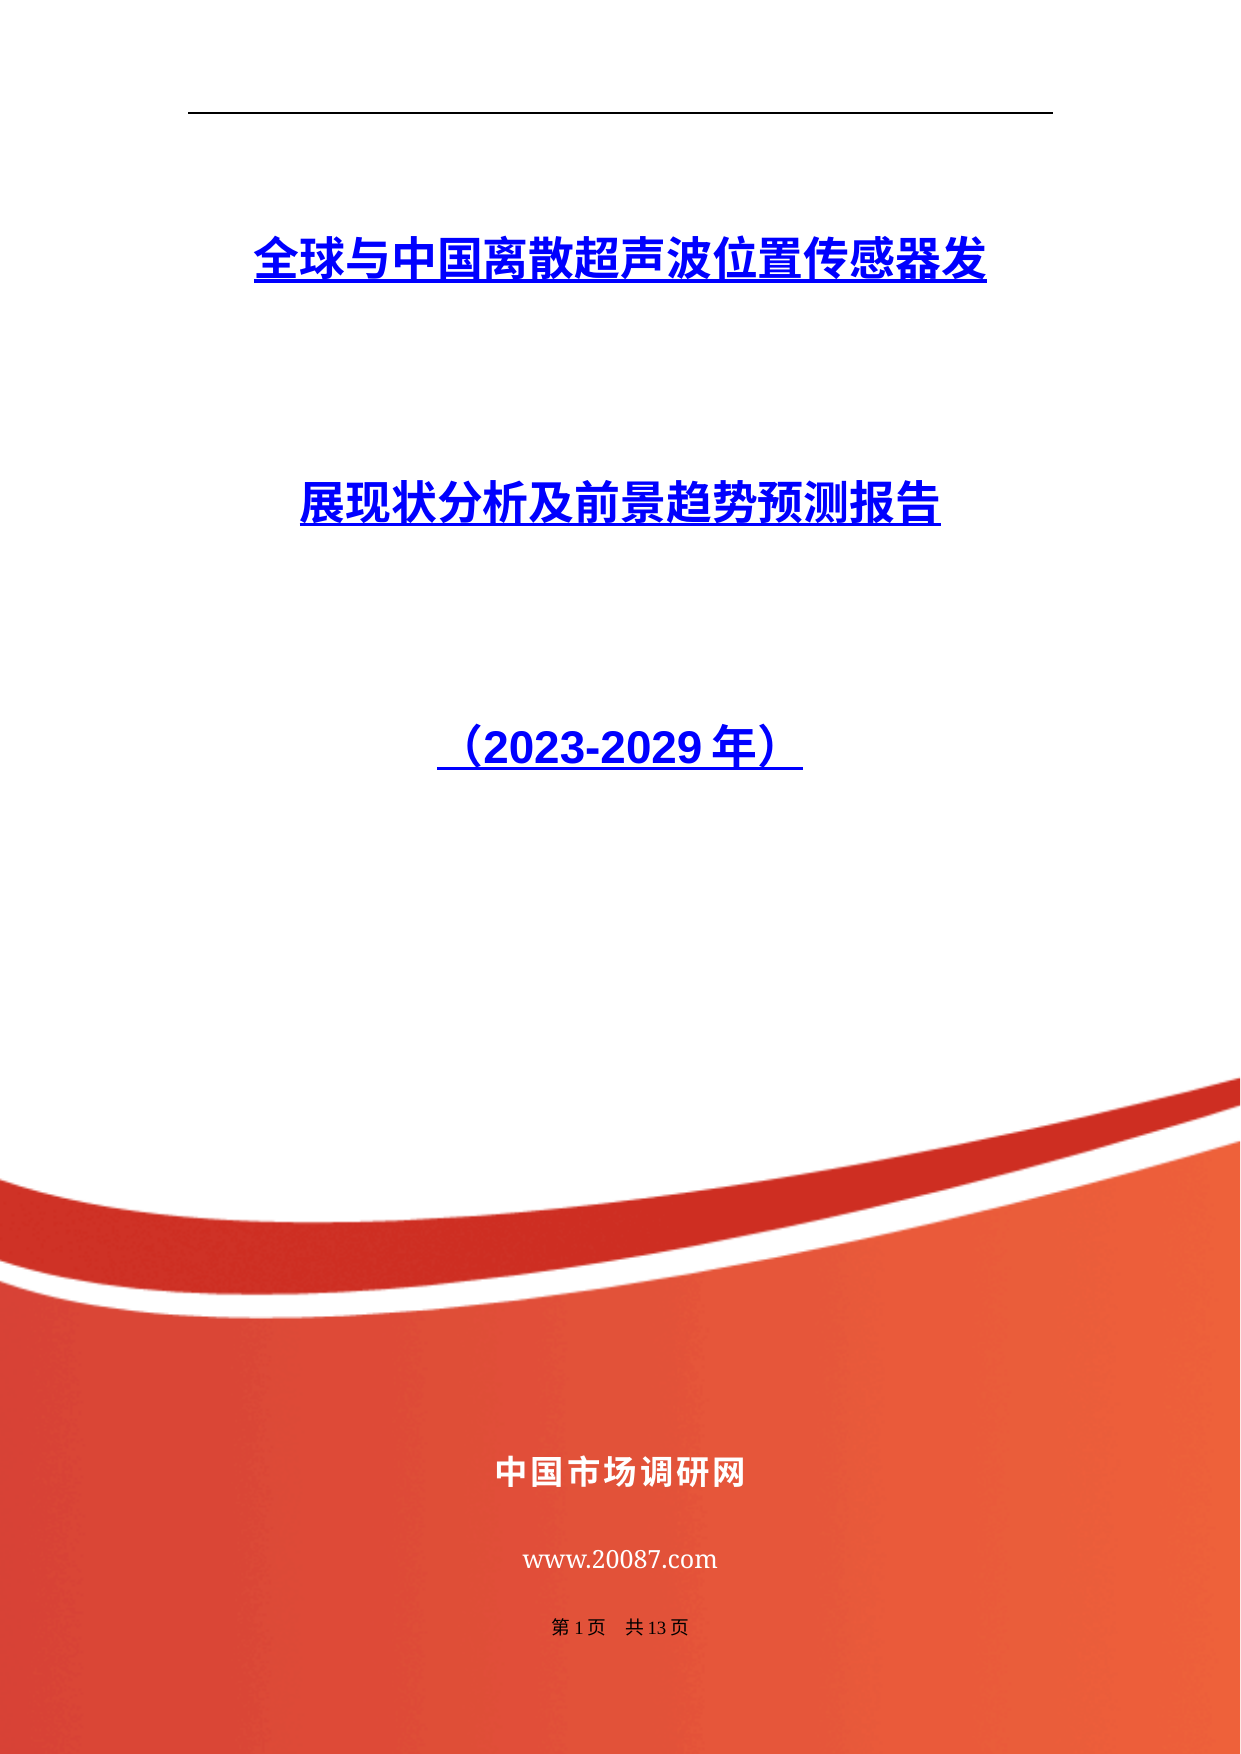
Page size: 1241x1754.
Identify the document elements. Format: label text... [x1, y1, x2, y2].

subtitle 中国市场调研网 [187, 1437, 1053, 1502]
text www.20087.com [187, 1526, 1053, 1591]
table_header 全球与中国离散超声波位置传感器发展现状分析及前景趋势预测报告（2023-2029年） [188, 207, 1053, 871]
picture [0, 1006, 1241, 1754]
